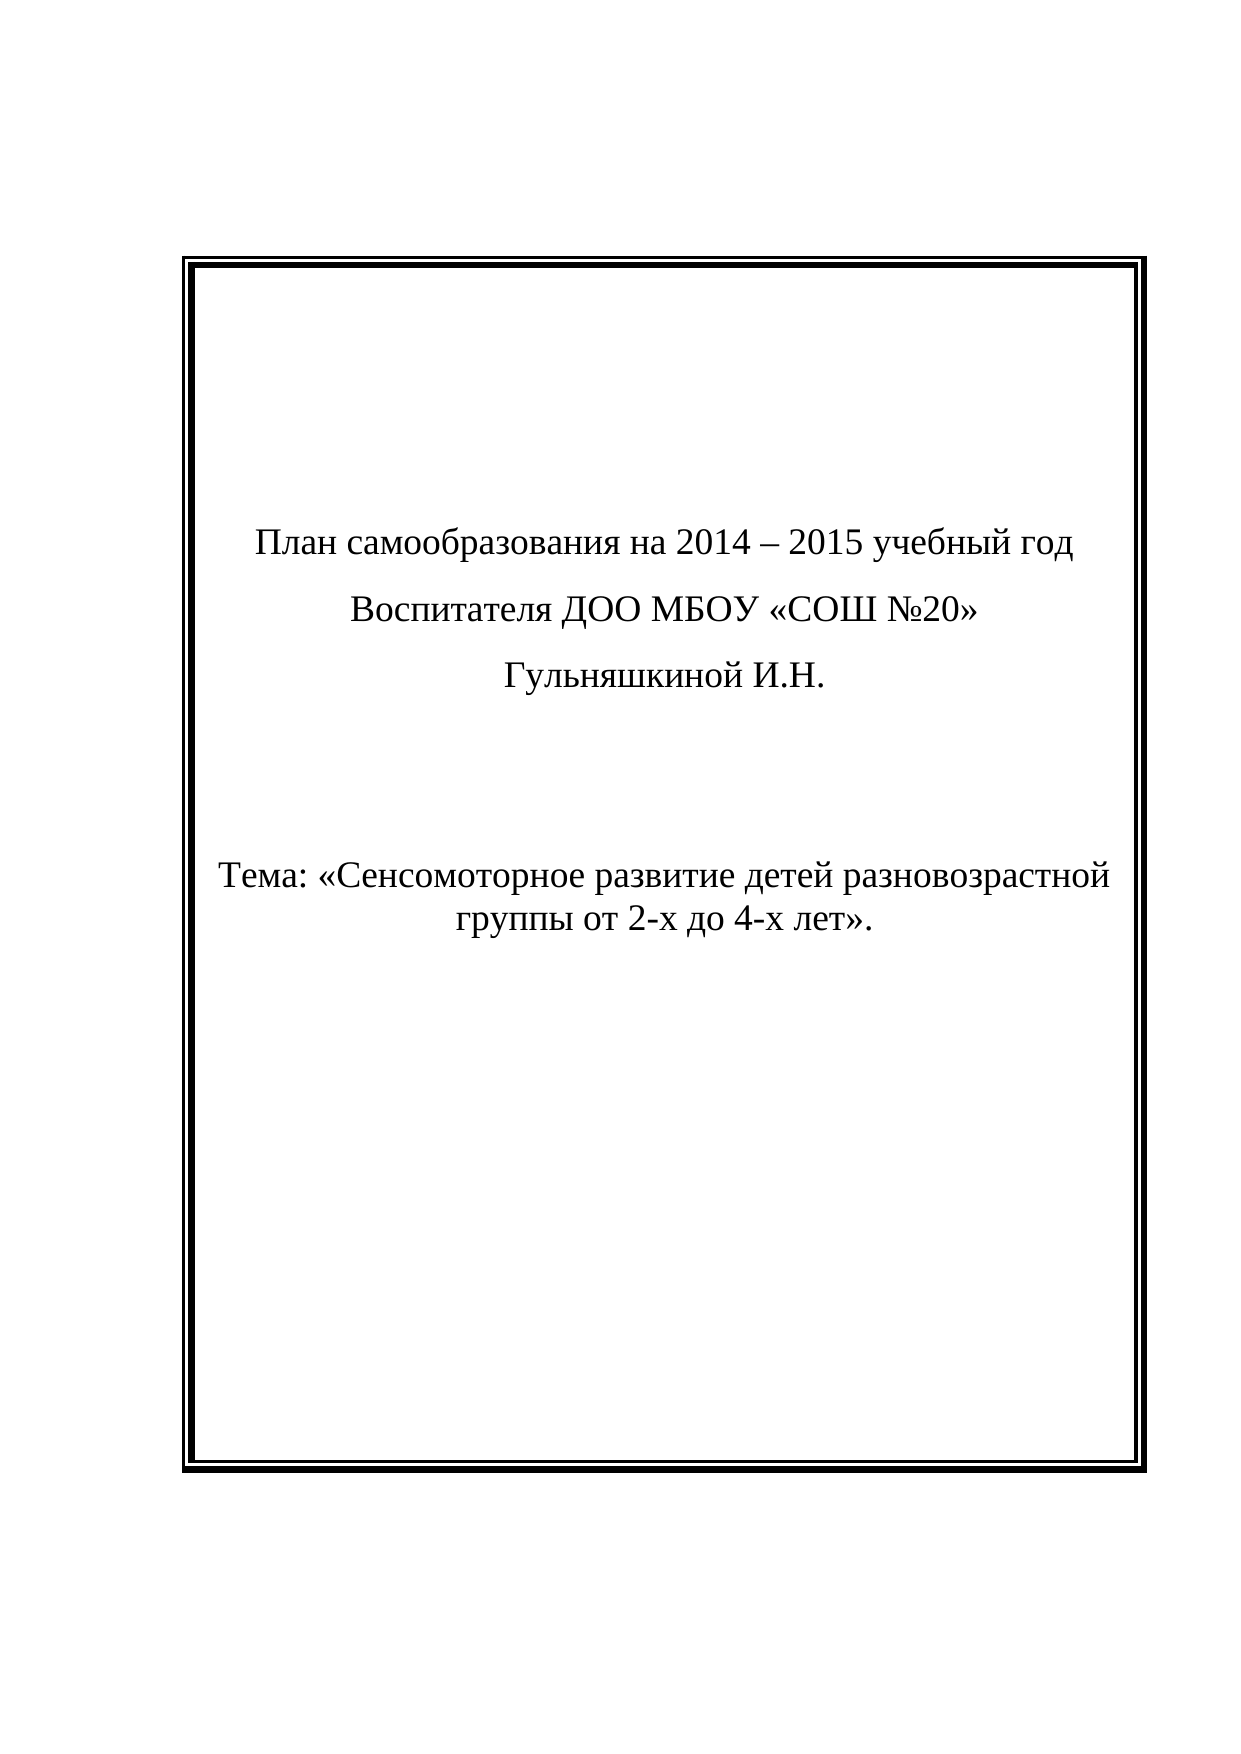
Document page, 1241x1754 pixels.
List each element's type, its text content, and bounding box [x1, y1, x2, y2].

table_header План самообразования на 2014 – 2015 учебный год Воспитателя ДОО МБОУ «СОШ №20» Гульняшкиной И.Н. Тема: «Сенсомоторное развитие детей разновозрастной группы от 2-х до 4-х лет». [188, 259, 1141, 1460]
